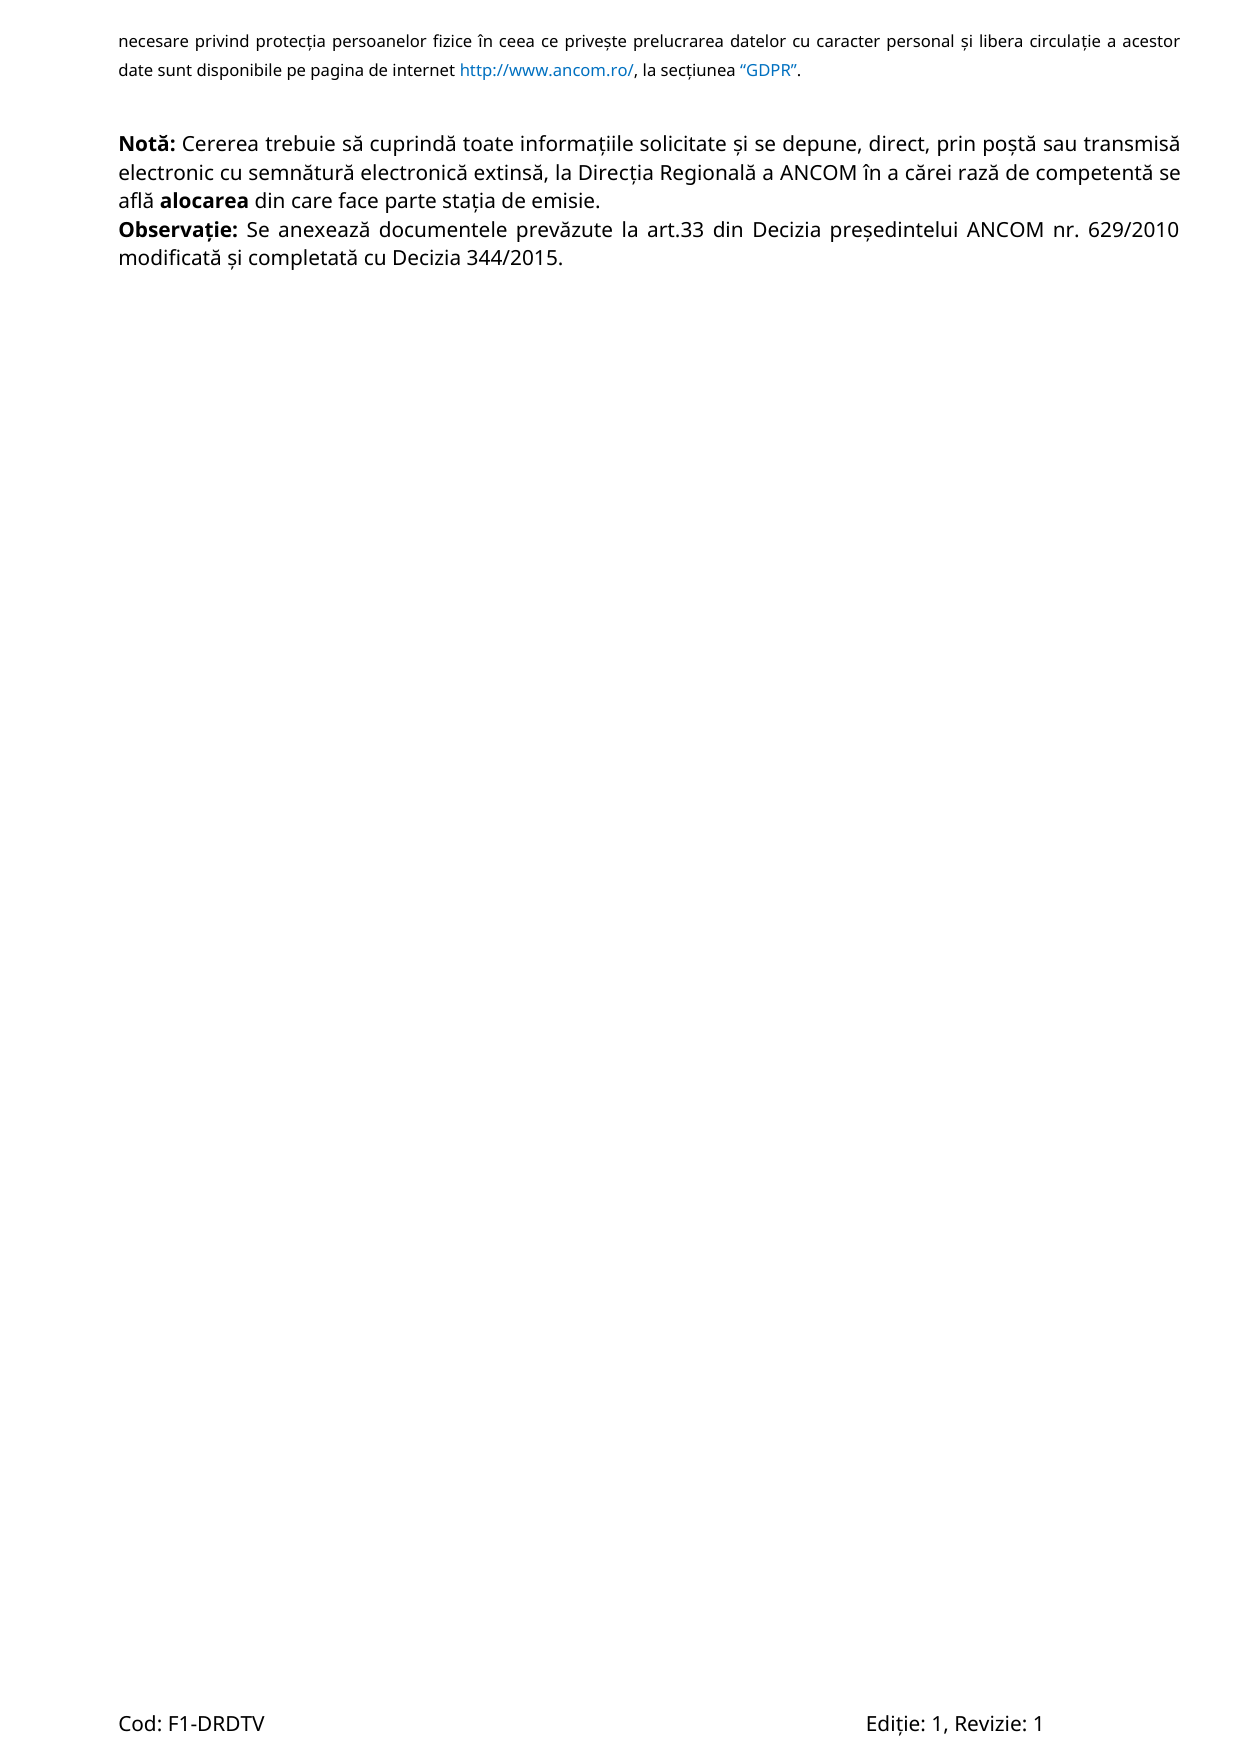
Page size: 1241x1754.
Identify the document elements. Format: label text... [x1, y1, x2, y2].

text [118, 29, 1181, 83]
text Observație: Se anexează documentele prevăzute la art.33 din Decizia președintelui ANCOM nr. 629/2010 modificată și completată cu Decizia 344/2015. [118, 215, 1181, 272]
text Notă: Cererea trebuie să cuprindă toate informațiile solicitate și se depune, direct, prin poștă sau transmisă electronic cu semnătură electronică extinsă, la Direcția Regională a ANCOM în a cărei rază de competentă se află alocarea din care face parte stația de emisie. [118, 129, 1181, 215]
